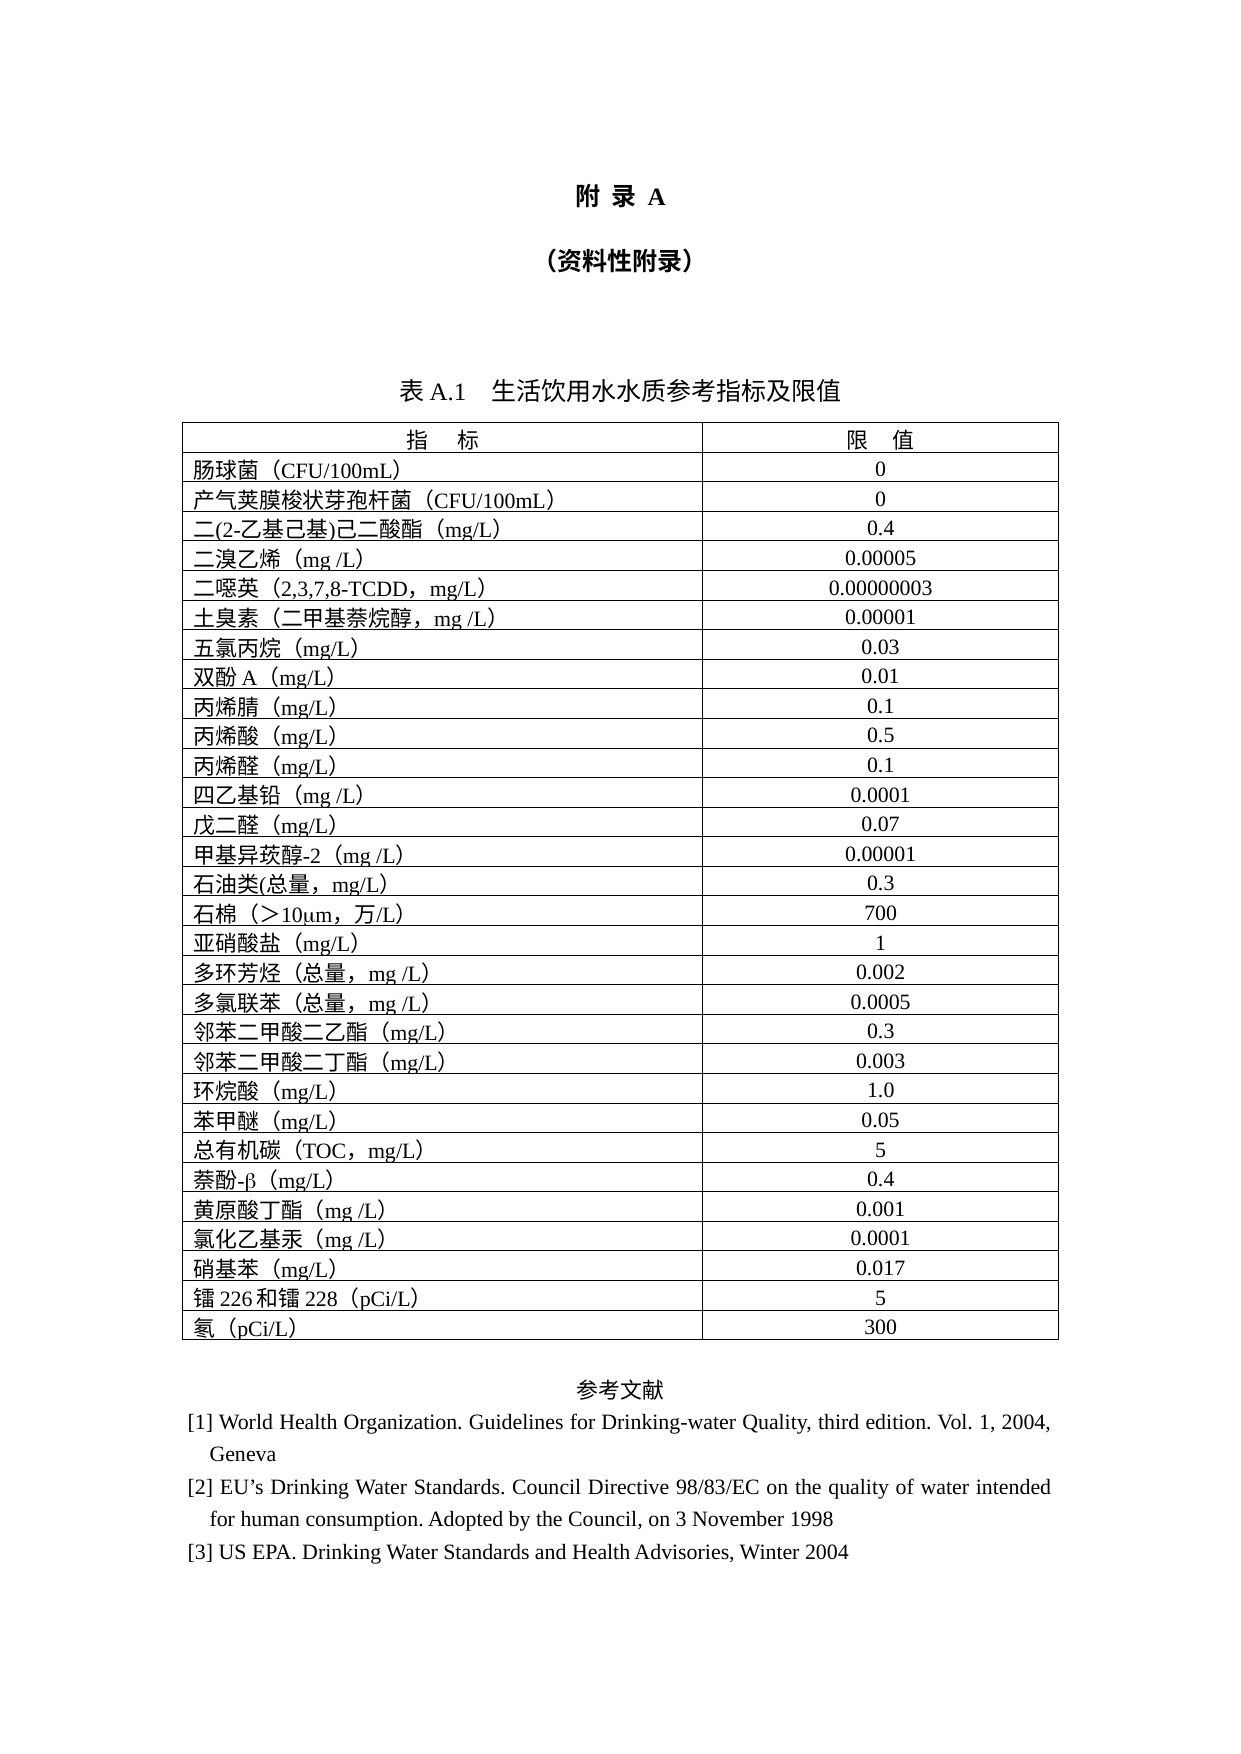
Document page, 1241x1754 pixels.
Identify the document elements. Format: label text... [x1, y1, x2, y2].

text 表A.1 生活饮用水水质参考指标及限值 [187, 357, 1053, 422]
table_cell 0.1 [703, 749, 1058, 777]
table_cell 0.017 [703, 1251, 1058, 1280]
table_cell 0.001 [703, 1192, 1058, 1221]
table_cell 0.3 [703, 1015, 1058, 1043]
table_cell 邻苯二甲酸二乙酯（mg/L） [183, 1015, 702, 1043]
table_cell 丙烯醛（mg/L） [183, 749, 702, 777]
table_cell 肠球菌（CFU/100mL） [183, 453, 702, 481]
table_cell 0.002 [703, 956, 1058, 984]
table_cell 0.00005 [703, 541, 1058, 570]
table_cell 二(2-乙基己基)己二酸酯（mg/L） [183, 512, 702, 540]
table_cell 邻苯二甲酸二丁酯（mg/L） [183, 1044, 702, 1073]
table_cell 0.4 [703, 1163, 1058, 1191]
table_header 限 值 [703, 423, 1058, 452]
table_cell 0.0005 [703, 985, 1058, 1014]
table_cell 0 [703, 453, 1058, 481]
table_cell 丙烯腈（mg/L） [183, 689, 702, 718]
table_cell 总有机碳（TOC，mg/L） [183, 1133, 702, 1162]
table_cell 0.4 [703, 512, 1058, 540]
table_cell 双酚A（mg/L） [183, 660, 702, 688]
table_cell 氯化乙基汞（mg /L） [183, 1222, 702, 1250]
table_cell 戊二醛（mg/L） [183, 808, 702, 836]
table_cell 四乙基铅（mg /L） [183, 778, 702, 807]
table_cell 700 [703, 896, 1058, 925]
table_header 指 标 [183, 423, 702, 452]
table_cell 亚硝酸盐（mg/L） [183, 926, 702, 954]
table_cell 0.00000003 [703, 571, 1058, 599]
table_cell 300 [703, 1311, 1058, 1339]
table_cell 二溴乙烯（mg /L） [183, 541, 702, 570]
text 附 录 A [187, 162, 1053, 227]
text 参考文献 [187, 1373, 1053, 1405]
text [1] World Health Organization. Guidelines for Drinking-water Quality, third edition. Vol. 1, 2004, [187, 1405, 1053, 1470]
table_cell 0.07 [703, 808, 1058, 836]
table_cell 萘酚-（mg/L） [183, 1163, 702, 1191]
table_cell 丙烯酸（mg/L） [183, 719, 702, 747]
table_cell 石棉（＞，万/L） [183, 896, 702, 925]
table_cell 甲基异莰醇-2（mg /L） [183, 837, 702, 866]
table_cell 石油类(总量，mg/L） [183, 867, 702, 895]
table_cell 硝基苯（mg/L） [183, 1251, 702, 1280]
table_cell 0.1 [703, 689, 1058, 718]
table_cell 0 [703, 482, 1058, 511]
table_cell 0.00001 [703, 837, 1058, 866]
table_cell 0.0001 [703, 778, 1058, 807]
table_cell 多环芳烃（总量，mg /L） [183, 956, 702, 984]
table_cell 1 [703, 926, 1058, 954]
table_cell 土臭素（二甲基萘烷醇，mg /L） [183, 601, 702, 629]
table_cell 苯甲醚（mg/L） [183, 1104, 702, 1132]
text [3] EPA. Drinking Water Standards and Health Advisories, Winter 2004 [187, 1535, 1053, 1568]
text （资料性附录） [187, 227, 1053, 292]
table_cell 0.003 [703, 1044, 1058, 1073]
table_cell 二噁英（2,3,7,8-TCDD，mg/L） [183, 571, 702, 599]
table_cell 多氯联苯（总量，mg /L） [183, 985, 702, 1014]
table_cell 0.00001 [703, 601, 1058, 629]
table_cell 0.05 [703, 1104, 1058, 1132]
table_cell 0.01 [703, 660, 1058, 688]
table_cell 环烷酸（mg/L） [183, 1074, 702, 1102]
table_cell 五氯丙烷（mg/L） [183, 630, 702, 659]
table_cell 0.0001 [703, 1222, 1058, 1250]
table_cell 0.03 [703, 630, 1058, 659]
table_cell 5 [703, 1281, 1058, 1309]
table_cell 黄原酸丁酯（mg /L） [183, 1192, 702, 1221]
table_cell 镭226和镭228（pCi/L） [183, 1281, 702, 1309]
table_cell 产气荚膜梭状芽孢杆菌（CFU/100mL） [183, 482, 702, 511]
table_cell 5 [703, 1133, 1058, 1162]
text [2] EU’s Drinking Water Standards. Council Directive 98/83/EC on the quality of water intended for human consumption. Adopted by the Council, on 3 November 1998 [187, 1470, 1053, 1535]
table_cell 氡（pCi/L） [183, 1311, 702, 1339]
table_cell 1.0 [703, 1074, 1058, 1102]
table_cell 0.5 [703, 719, 1058, 747]
table_cell 0.3 [703, 867, 1058, 895]
